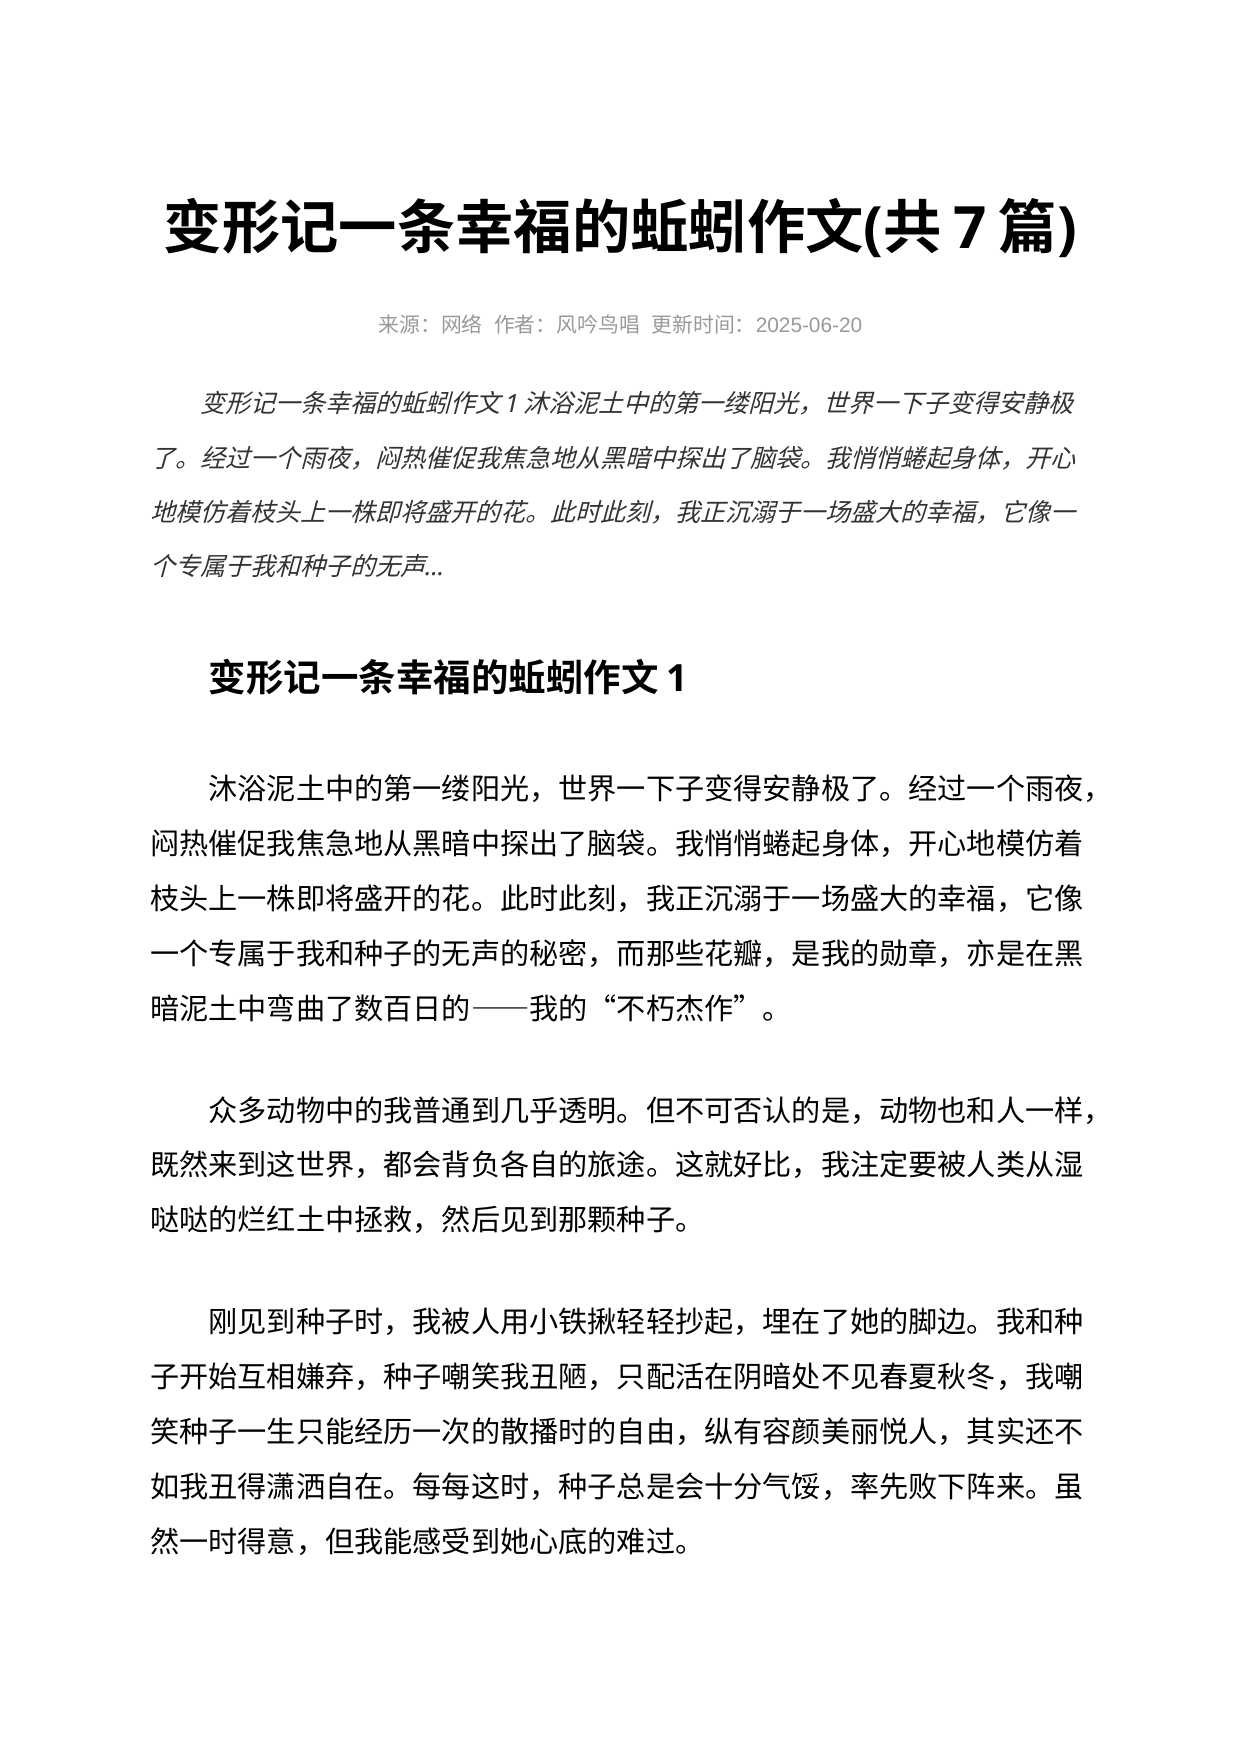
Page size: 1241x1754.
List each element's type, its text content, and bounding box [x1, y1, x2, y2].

text 来源：网络 作者：风吟鸟唱 更新时间：2025-06-20 [150, 313, 1090, 337]
text 沐浴泥土中的第一缕阳光，世界一下子变得安静极了。经过一个雨夜，闷热催促我焦急地从黑暗中探出了脑袋。我悄悄蜷起身体，开心地模仿着枝头上一株即将盛开的花。此时此刻，我正沉溺于一场盛大的幸福，它像一个专属于我和种子的无声的秘密，而那些花瓣，是我的勋章，亦是在黑暗泥土中弯曲了数百日的——我的“不朽杰作”。 [150, 766, 1090, 1028]
text 刚见到种子时，我被人用小铁揪轻轻抄起，埋在了她的脚边。我和种子开始互相嫌弃，种子嘲笑我丑陋，只配活在阴暗处不见春夏秋冬，我嘲笑种子一生只能经历一次的散播时的自由，纵有容颜美丽悦人，其实还不如我丑得潇洒自在。每每这时，种子总是会十分气馁，率先败下阵来。虽然一时得意，但我能感受到她心底的难过。 [150, 1299, 1090, 1561]
text 变形记一条幸福的蚯蚓作文1沐浴泥土中的第一缕阳光，世界一下子变得安静极了。经过一个雨夜，闷热催促我焦急地从黑暗中探出了脑袋。我悄悄蜷起身体，开心地模仿着枝头上一株即将盛开的花。此时此刻，我正沉溺于一场盛大的幸福，它像一个专属于我和种子的无声... [150, 384, 1090, 583]
text 变形记一条幸福的蚯蚓作文1 [150, 648, 1090, 703]
text 众多动物中的我普通到几乎透明。但不可否认的是，动物也和人一样，既然来到这世界，都会背负各自的旅途。这就好比，我注定要被人类从湿哒哒的烂红土中拯救，然后见到那颗种子。 [150, 1087, 1090, 1239]
subtitle 变形记一条幸福的蚯蚓作文(共7篇) [150, 181, 1090, 266]
